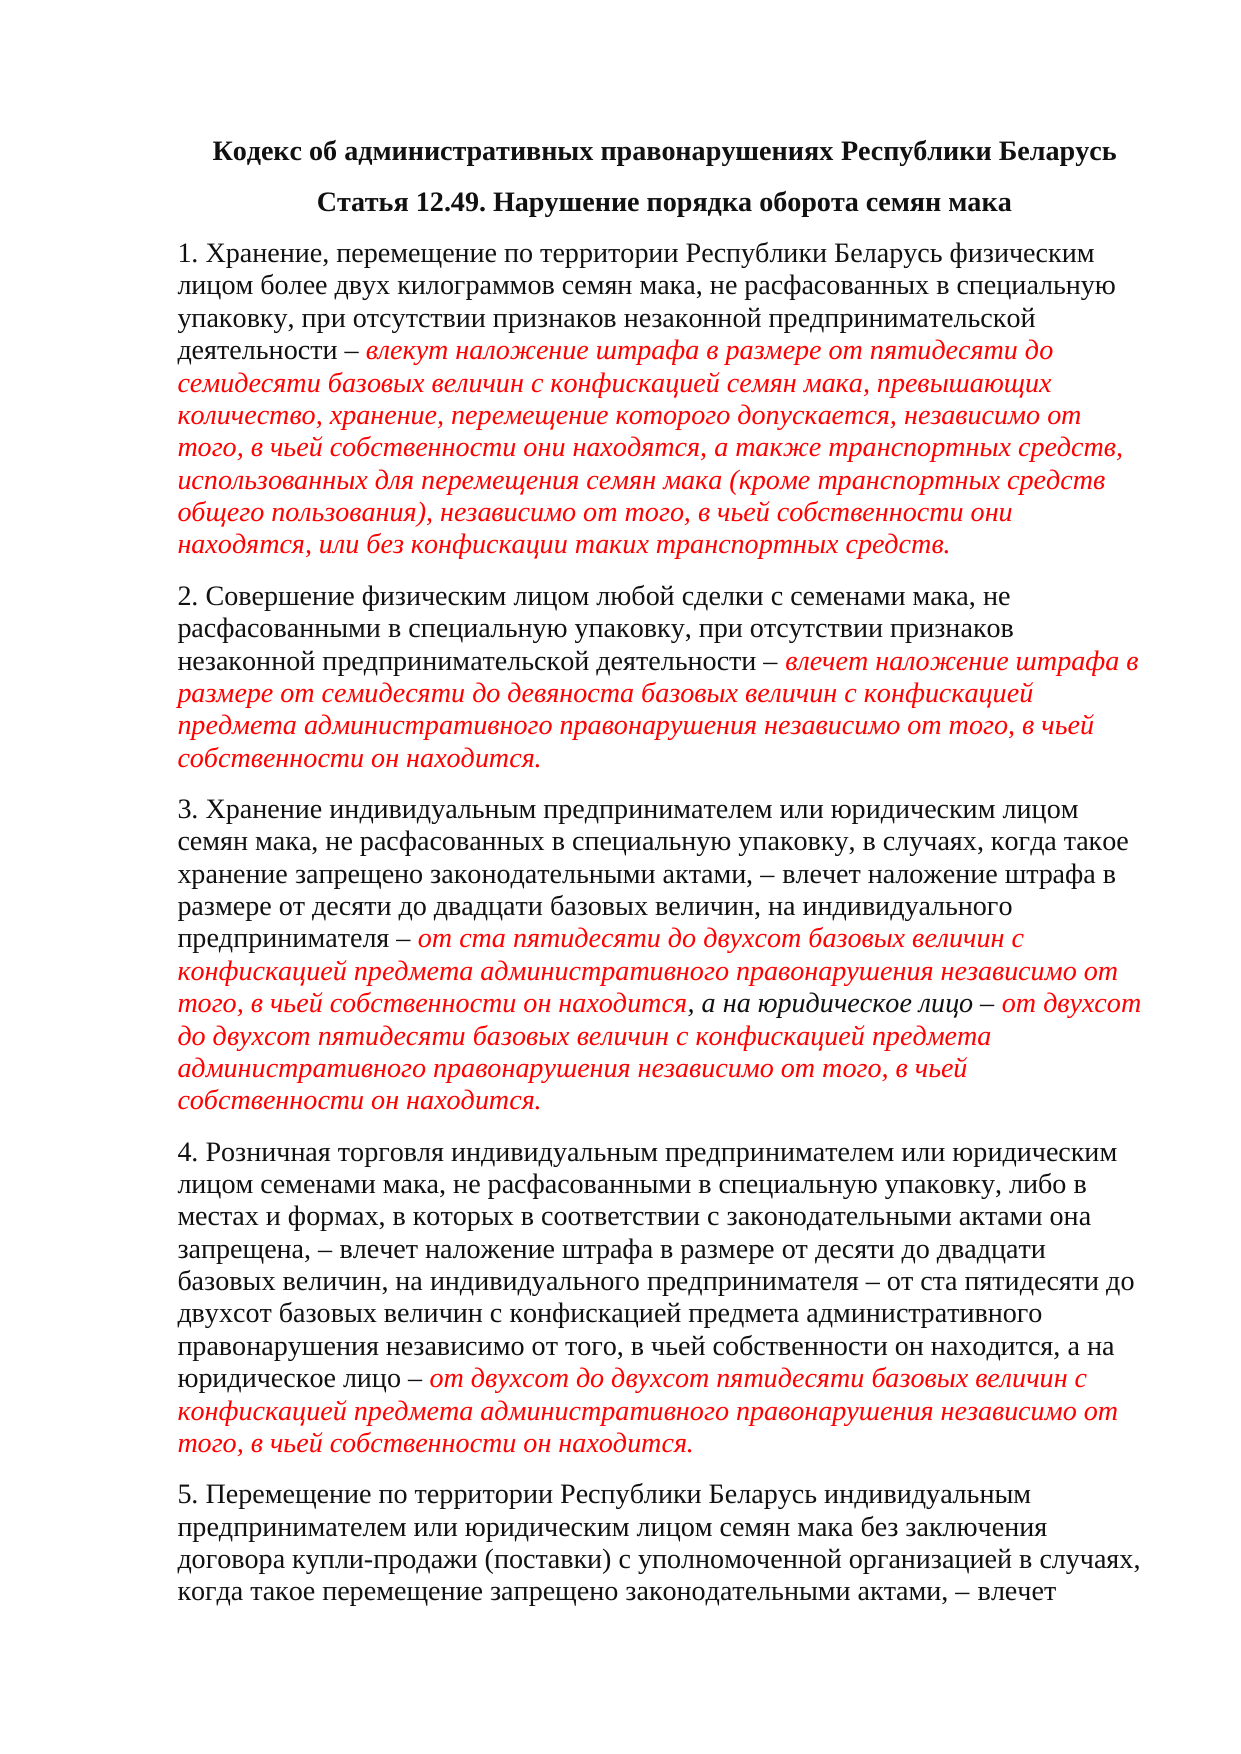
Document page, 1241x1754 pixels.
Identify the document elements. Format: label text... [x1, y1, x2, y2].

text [177, 1477, 1152, 1607]
text 4. Розничная торговля индивидуальным предпринимателем или юридическим лицом семенами мака, не расфасованными в специальную упаковку, либо в местах и формах, в которых в соответствии с законодательными актами она запрещена, – влечет наложение штрафа в размере от десяти до двадцати базовых величин, на индивидуального предпринимателя – от ста пятидесяти до двухсот базовых величин с конфискацией предмета административного правонарушения независимо от того, в чьей собственности он находится, а на юридическое лицо – от двухсот до двухсот пятидесяти базовых величин с конфискацией предмета административного правонарушения независимо от того, в чьей собственности он находится. [177, 1134, 1152, 1458]
text 3. Хранение индивидуальным предпринимателем или юридическим лицом семян мака, не расфасованных в специальную упаковку, в случаях, когда такое хранение запрещено законодательными актами, – влечет наложение штрафа в размере от десяти до двадцати базовых величин, на индивидуального предпринимателя – от ста пятидесяти до двухсот базовых величин с конфискацией предмета административного правонарушения независимо от того, в чьей собственности он находится, а на юридическое лицо – от двухсот до двухсот пятидесяти базовых величин с конфискацией предмета административного правонарушения независимо от того, в чьей собственности он находится. [177, 792, 1152, 1116]
text Кодекс об административных правонарушениях Республики Беларусь [177, 134, 1152, 166]
text 1. Хранение, перемещение по территории Республики Беларусь физическим лицом более двух килограммов семян мака, не расфасованных в специальную упаковку, при отсутствии признаков незаконной предпринимательской деятельности – влекут наложение штрафа в размере от пятидесяти до семидесяти базовых величин с конфискацией семян мака, превышающих количество, хранение, перемещение которого допускается, независимо от того, в чьей собственности они находятся, а также транспортных средств, использованных для перемещения семян мака (кроме транспортных средств общего пользования), независимо от того, в чьей собственности они находятся, или без конфискации таких транспортных средств. [177, 236, 1152, 560]
text Статья 12.49. Нарушение порядка оборота семян мака [177, 185, 1152, 217]
text 2. Совершение физическим лицом любой сделки с семенами мака, не расфасованными в специальную упаковку, при отсутствии признаков незаконной предпринимательской деятельности – влечет наложение штрафа в размере от семидесяти до девяноста базовых величин с конфискацией предмета административного правонарушения независимо от того, в чьей собственности он находится. [177, 579, 1152, 773]
